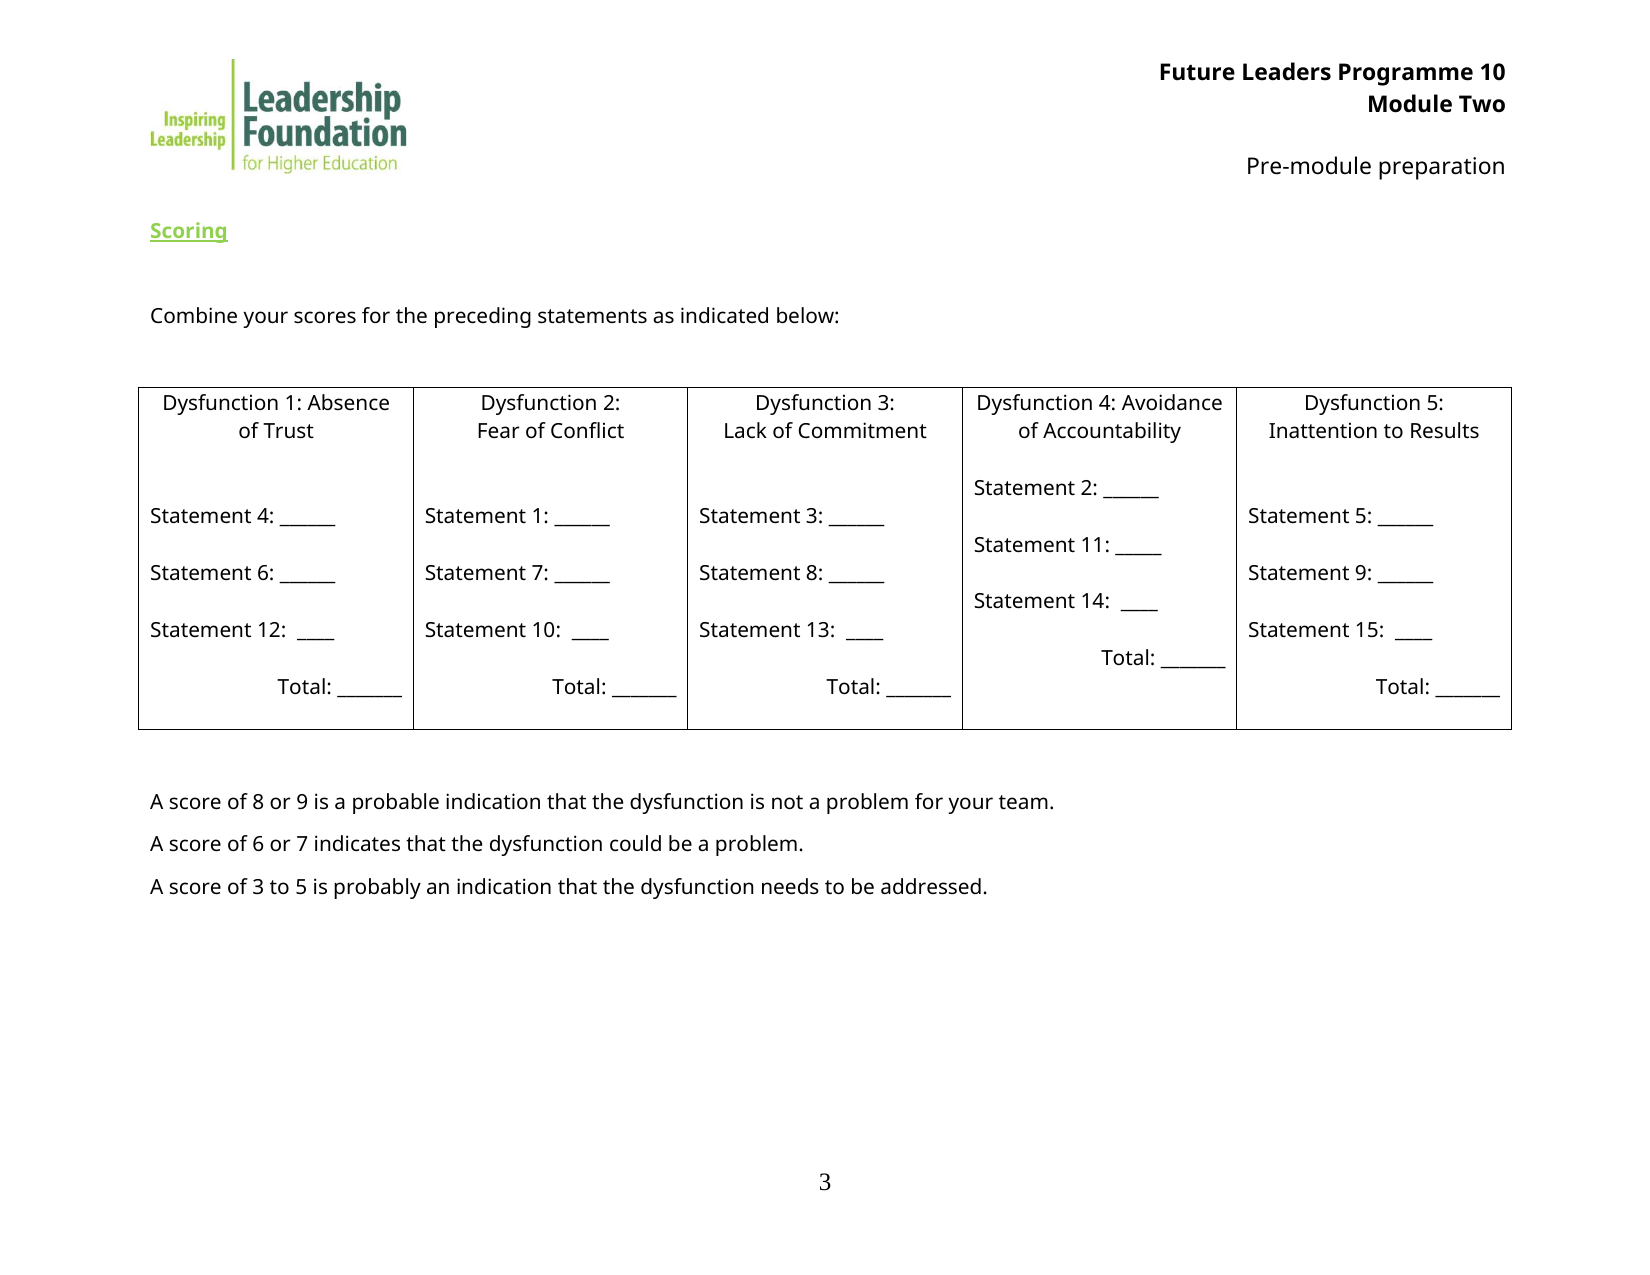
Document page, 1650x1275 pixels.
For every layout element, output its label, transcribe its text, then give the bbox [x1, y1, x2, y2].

table_header Dysfunction 1: Absence of Trust Statement 4: ______ Statement 6: ______ Statement 12: ____ Total: _______ [139, 388, 413, 729]
table_header Dysfunction 3: Lack of Commitment Statement 3: ______ Statement 8: ______ Statement 13: ____ Total: _______ [688, 388, 962, 729]
text A score of 6 or 7 indicates that the dysfunction could be a problem. [150, 829, 1500, 858]
table_header Dysfunction 4: Avoidance of Accountability Statement 2: ______ Statement 11: _____ Statement 14: ____ Total: _______ [963, 388, 1236, 729]
text Scoring [150, 216, 1500, 244]
picture [150, 59, 407, 174]
table_header Dysfunction 5: Inattention to Results Statement 5: ______ Statement 9: ______ Statement 15: ____ Total: _______ [1237, 388, 1511, 729]
text Combine your scores for the preceding statements as indicated below: [150, 301, 1500, 330]
text A score of 8 or 9 is a probable indication that the dysfunction is not a problem for your team. [150, 787, 1500, 815]
text A score of 3 to 5 is probably an indication that the dysfunction needs to be addressed. [150, 872, 1500, 900]
table_header Dysfunction 2: Fear of Conflict Statement 1: ______ Statement 7: ______ Statement 10: ____ Total: _______ [414, 388, 687, 729]
